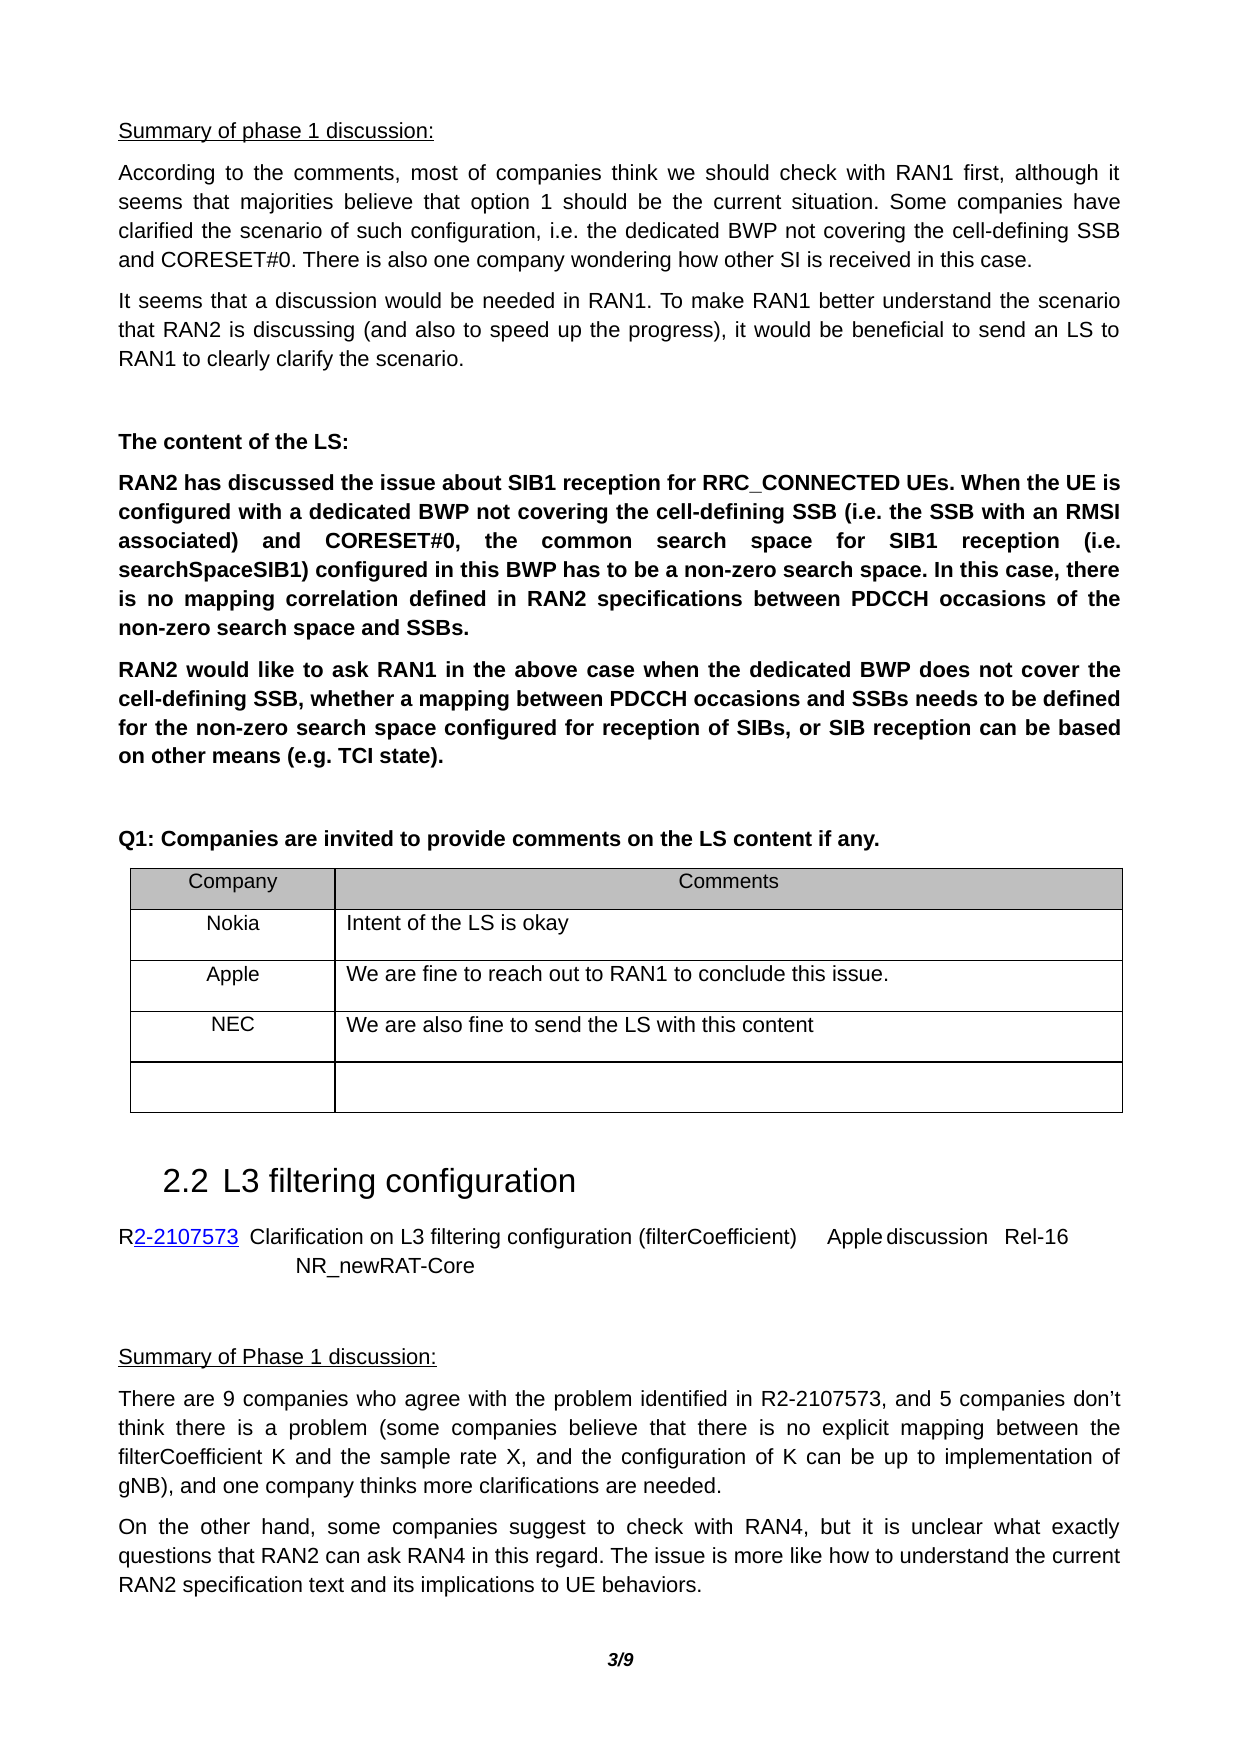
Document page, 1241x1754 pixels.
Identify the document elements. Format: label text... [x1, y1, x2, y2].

table_header Company [131, 869, 334, 909]
text It seems that a discussion would be needed in RAN1. To make RAN1 better understand the scenario that RAN2 is discussing (and also to speed up the progress), it would be beneficial to send an LS to RAN1 to clearly clarify the scenario. [118, 288, 1122, 371]
text On the other hand, some companies suggest to check with RAN4, but it is unclear what exactly questions that RAN2 can ask RAN4 in this regard. The issue is more like how to understand the current RAN2 specification text and its implications to UE behaviors. [118, 1514, 1122, 1597]
text RAN2 has discussed the issue about SIB1 reception for RRC_CONNECTED UEs. When the UE is configured with a dedicated BWP not covering the cell-defining SSB (i.e. the SSB with an RMSI associated) and CORESET#0, the common search space for SIB1 reception (i.e. searchSpaceSIB1) configured in this BWP has to be a non-zero search space. In this case, there is no mapping correlation defined in RAN2 specifications between PDCCH occasions of the non-zero search space and SSBs. [118, 470, 1122, 640]
table_cell We are also fine to send the LS with this content [336, 1012, 1122, 1061]
text Summary of Phase 1 discussion: [118, 1344, 1122, 1369]
table_cell Nokia [131, 910, 334, 960]
table_cell [336, 1063, 1122, 1112]
text RAN2 would like to ask RAN1 in the above case when the dedicated BWP does not cover the cell-defining SSB, whether a mapping between PDCCH occasions and SSBs needs to be defined for the non-zero search space configured for reception of SIBs, or SIB reception can be based on other means (e.g. TCI state). [118, 656, 1122, 768]
table_cell Intent of the LS is okay [336, 910, 1122, 960]
table_cell [131, 1063, 334, 1112]
subtitle L3 filtering configuration [162, 1161, 1122, 1199]
title R2-2107573 Clarification on L3 filtering configuration (filterCoefficient) Apple discussion Rel-16 NR_newRAT-Core [118, 1224, 1122, 1278]
text According to the comments, most of companies think we should check with RAN1 first, although it seems that majorities believe that option 1 should be the current situation. Some companies have clarified the scenario of such configuration, i.e. the dedicated BWP not covering the cell-defining SSB and CORESET#0. There is also one company wondering how other SI is received in this case. [118, 159, 1122, 272]
table_cell Apple [131, 961, 334, 1011]
table_cell NEC [131, 1012, 334, 1061]
text There are 9 companies who agree with the problem identified in R2-2107573, and 5 companies don’t think there is a problem (some companies believe that there is no explicit mapping between the filterCoefficient K and the sample rate X, and the configuration of K can be up to implementation of gNB), and one company thinks more clarifications are needed. [118, 1386, 1122, 1498]
text The content of the LS: [118, 429, 1122, 454]
text Summary of phase 1 discussion: [118, 118, 1122, 143]
table_header Comments [336, 869, 1122, 909]
text Q1: Companies are invited to provide comments on the LS content if any. [118, 826, 1122, 851]
table_cell We are fine to reach out to RAN1 to conclude this issue. [336, 961, 1122, 1011]
